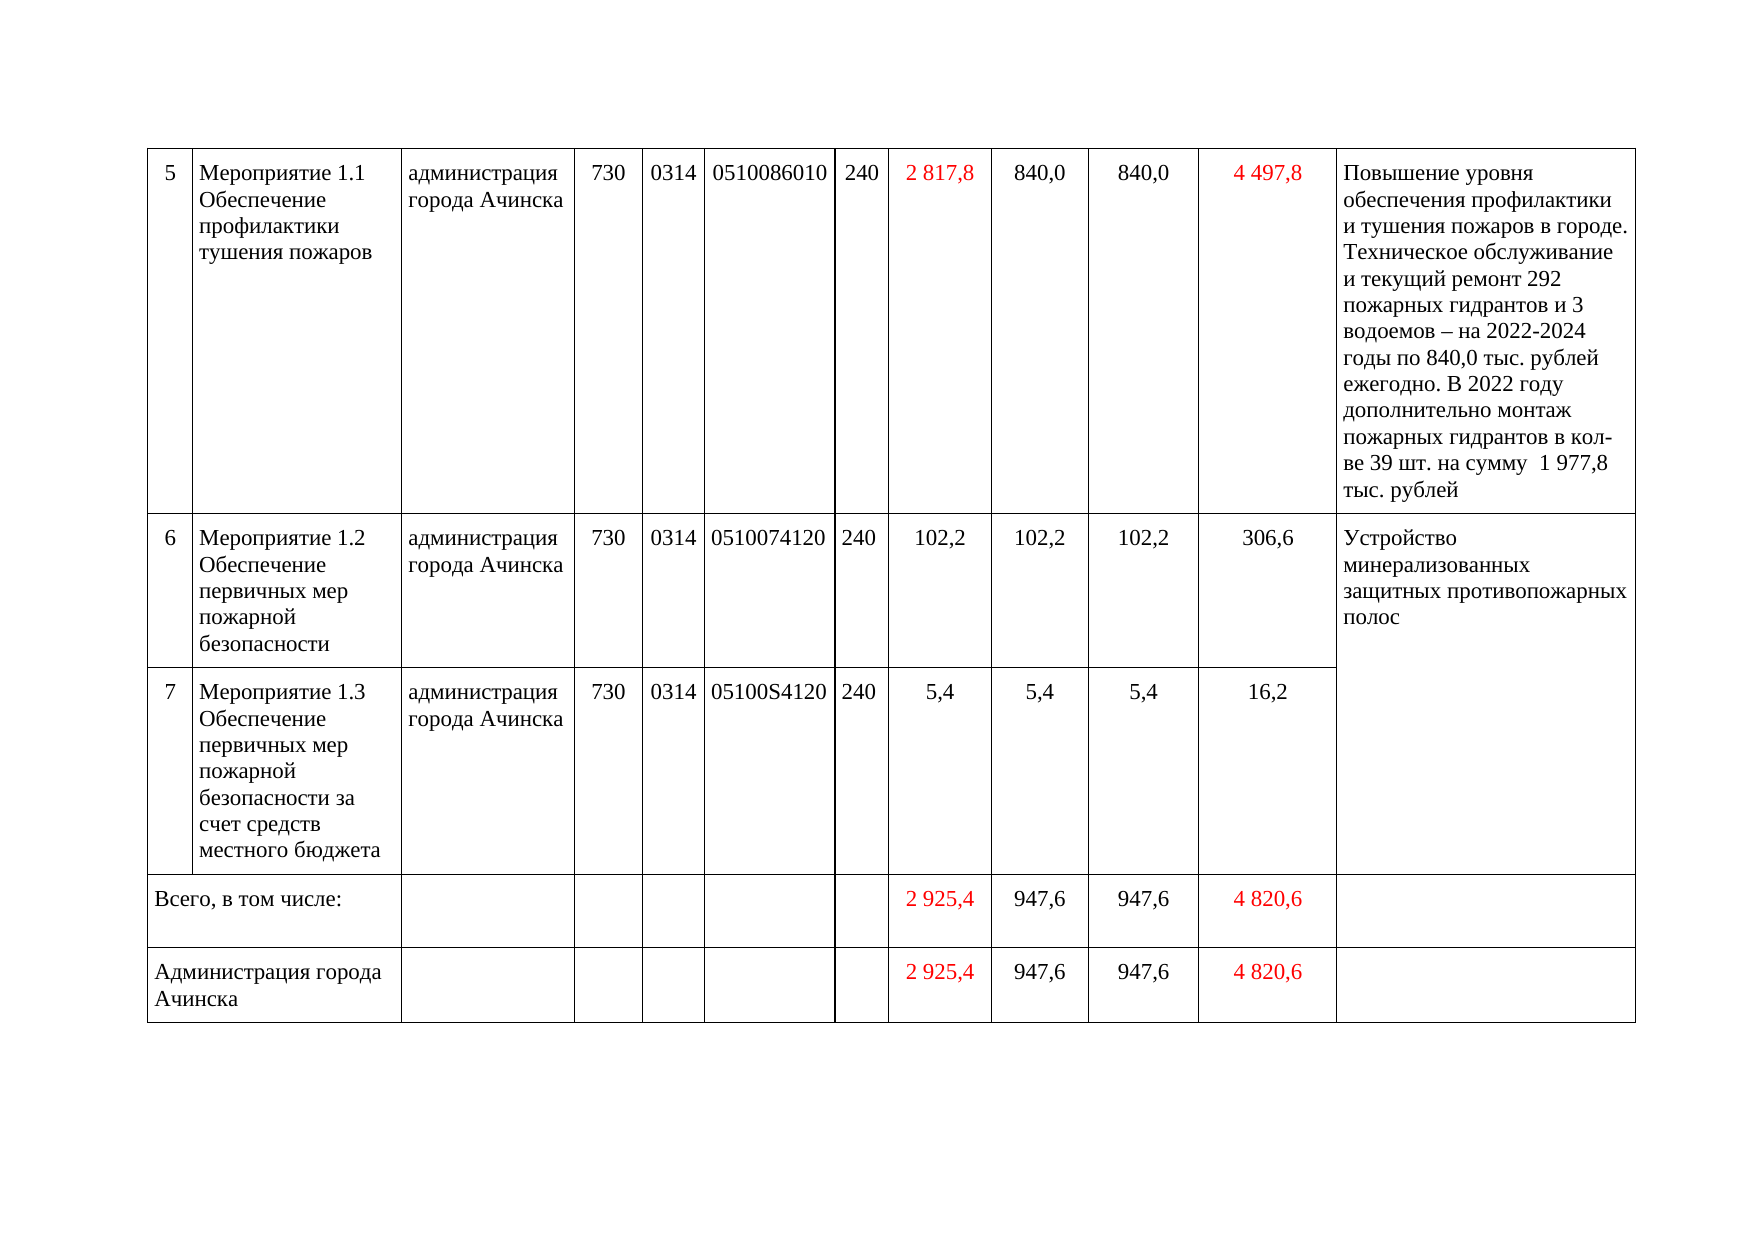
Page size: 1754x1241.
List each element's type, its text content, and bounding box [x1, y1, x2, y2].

table_cell Администрация города Ачинска [148, 948, 401, 1022]
table_cell администрация города Ачинска [402, 514, 574, 667]
table_cell 5,4 [889, 668, 991, 873]
table_cell 947,6 [992, 875, 1088, 947]
table_cell 4 497,8 [1199, 149, 1336, 513]
table_cell администрация города Ачинска [402, 149, 574, 513]
table_cell Повышение уровня обеспечения профилактики и тушения пожаров в городе. Техническое обслуживание и текущий ремонт 292 пожарных гидрантов и 3 водоемов – на 2022-2024 годы по 840,0 тыс. рублей ежегодно. В 2022 году дополнительно монтаж пожарных гидрантов в кол-ве 39 шт. на сумму 1 977,8 тыс. рублей [1337, 149, 1635, 513]
table_cell Устройство минерализованных защитных противопожарных полос [1337, 514, 1635, 873]
table_cell [575, 875, 642, 947]
table_cell [1337, 875, 1635, 947]
table_cell 102,2 [992, 514, 1088, 667]
table_cell 05100S4120 [705, 668, 834, 873]
table_cell 0314 [643, 668, 704, 873]
table_cell 730 [575, 514, 642, 667]
table_cell [643, 875, 704, 947]
table_cell 2 925,4 [889, 948, 991, 1022]
table_cell 5,4 [992, 668, 1088, 873]
table_cell 840,0 [1089, 149, 1198, 513]
table_cell 4 820,6 [1199, 948, 1336, 1022]
table_cell 0314 [643, 149, 704, 513]
table_cell 240 [836, 668, 888, 873]
table_cell 730 [575, 149, 642, 513]
table_cell [1337, 948, 1635, 1022]
table_cell 730 [575, 668, 642, 873]
table_cell [705, 875, 834, 947]
table_cell 0510086010 [705, 149, 834, 513]
table_cell [402, 875, 574, 947]
table_cell [575, 948, 642, 1022]
table_cell Мероприятие 1.3 Обеспечение первичных мер пожарной безопасности за счет средств местного бюджета [193, 668, 401, 873]
table_cell 102,2 [889, 514, 991, 667]
table_cell 2 817,8 [889, 149, 991, 513]
table_cell 947,6 [992, 948, 1088, 1022]
table_cell 306,6 [1199, 514, 1336, 667]
table_cell 947,6 [1089, 948, 1198, 1022]
table_cell [705, 948, 834, 1022]
table_cell 0314 [643, 514, 704, 667]
table_cell 2 925,4 [889, 875, 991, 947]
table_cell 7 [148, 668, 192, 873]
table_cell 4 820,6 [1199, 875, 1336, 947]
table_cell Всего, в том числе: [148, 875, 401, 947]
table_cell 102,2 [1089, 514, 1198, 667]
table_cell 6 [148, 514, 192, 667]
table_cell 5 [148, 149, 192, 513]
table_cell 840,0 [992, 149, 1088, 513]
table_cell 240 [836, 149, 888, 513]
table_cell 240 [836, 514, 888, 667]
table_cell [402, 948, 574, 1022]
table_cell [643, 948, 704, 1022]
table_cell 16,2 [1199, 668, 1336, 873]
table_cell [836, 875, 888, 947]
table_cell Мероприятие 1.2 Обеспечение первичных мер пожарной безопасности [193, 514, 401, 667]
table_cell 5,4 [1089, 668, 1198, 873]
table_cell Мероприятие 1.1 Обеспечение профилактики тушения пожаров [193, 149, 401, 513]
table_cell 947,6 [1089, 875, 1198, 947]
table_cell [836, 948, 888, 1022]
table_cell 0510074120 [705, 514, 834, 667]
table_cell администрация города Ачинска [402, 668, 574, 873]
